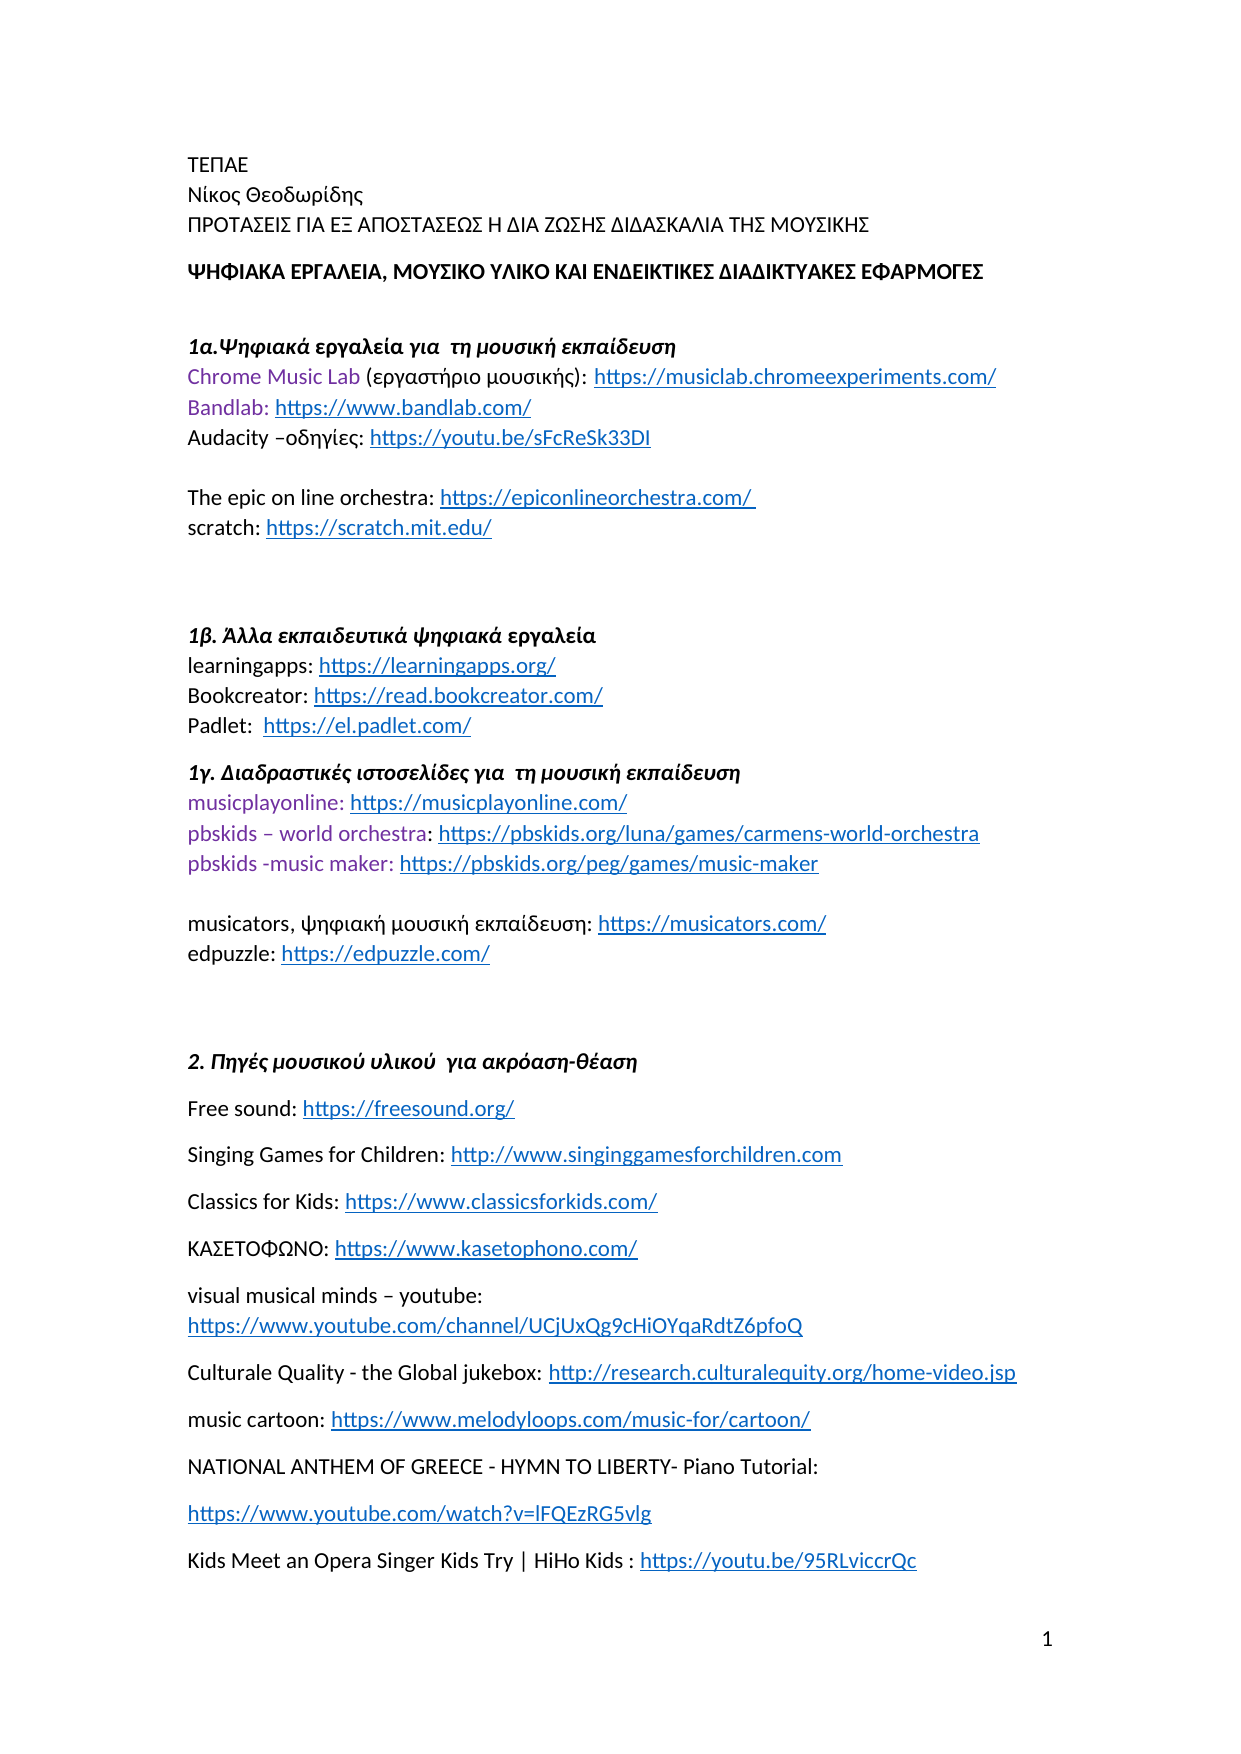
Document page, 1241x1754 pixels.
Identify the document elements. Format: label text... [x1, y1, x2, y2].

text ΨΗΦΙΑΚΑ ΕΡΓΑΛΕΙΑ, ΜΟΥΣΙΚΟ ΥΛΙΚΟ ΚΑΙ ΕΝΔΕΙΚΤΙΚΕΣ ΔΙΑΔΙΚΤΥΑΚΕΣ ΕΦΑΡΜΟΓΕΣ [187, 257, 1053, 285]
text NATIONAL ANTHEM OF GREECE - HYMN TO LIBERTY- Piano Tutorial: [187, 1452, 1053, 1480]
text https://www.youtube.com/watch?v=lFQEzRG5vlg [187, 1499, 1053, 1527]
text Kids Meet an Opera Singer Kids Try | HiHo Kids : https://youtu.be/95RLviccrQc [187, 1546, 1053, 1574]
text music cartoon: https://www.melodyloops.com/music-for/cartoon/ [331, 1405, 1053, 1433]
text 1γ. Διαδραστικές ιστοσελίδες για τη μουσική εκπαίδευση musicplayonline: https://musicplayonline.com/ pbskids – world orchestra: https://pbskids.org/luna/games/carmens-world-orchestra pbskids -music maker: https://pbskids.org/peg/games/music-maker musicators, ψηφιακή μουσική εκπαίδευση: https://musicators.com/ edpuzzle: https://edpuzzle.com/ [187, 758, 1053, 1028]
text Singing Games for Children: http://www.singinggamesforchildren.com [187, 1141, 1053, 1168]
text 1β. Άλλα εκπαιδευτικά ψηφιακά εργαλεία learningapps: https://learningapps.org/ Bookcreator: https://read.bookcreator.com/ Padlet: https://el.padlet.com/ [187, 591, 1053, 739]
text visual musical minds – youtube: https://www.youtube.com/channel/UCjUxQg9cHiOYqaRdtZ6pfoQ [187, 1281, 1053, 1339]
text ΤΕΠΑΕ Νίκος Θεοδωρίδης ΠΡΟΤΑΣΕΙΣ ΓΙΑ ΕΞ ΑΠΟΣΤΑΣΕΩΣ Ή ΔΙΑ ΖΩΣΗΣ ΔΙΔΑΣΚΑΛΙΑ ΤΗΣ ΜΟΥΣΙΚΗΣ [187, 150, 1053, 238]
text Culturale Quality - the Global jukebox: http://research.culturalequity.org/home-video.jsp [548, 1358, 1053, 1386]
text ΚΑΣΕΤΟΦΩΝΟ: https://www.kasetophono.com/ [187, 1234, 1053, 1262]
text 1α.Ψηφιακά εργαλεία για τη μουσική εκπαίδευση Chrome Music Lab (εργαστήριο μουσικής): https://musiclab.chromeexperiments.com/ Bandlab: https://www.bandlab.com/ Audacity –οδηγίες: https://youtu.be/sFcReSk33DI The epic on line orchestra: https://epiconlineorchestra.com/ scratch: https://scratch.mit.edu/ [187, 332, 1053, 572]
text Free sound: https://freesound.org/ [187, 1094, 1053, 1122]
text Classics for Kids: https://www.classicsforkids.com/ [187, 1187, 1053, 1215]
text 2. Πηγές μουσικού υλικού για ακρόαση-θέαση [187, 1047, 1053, 1075]
